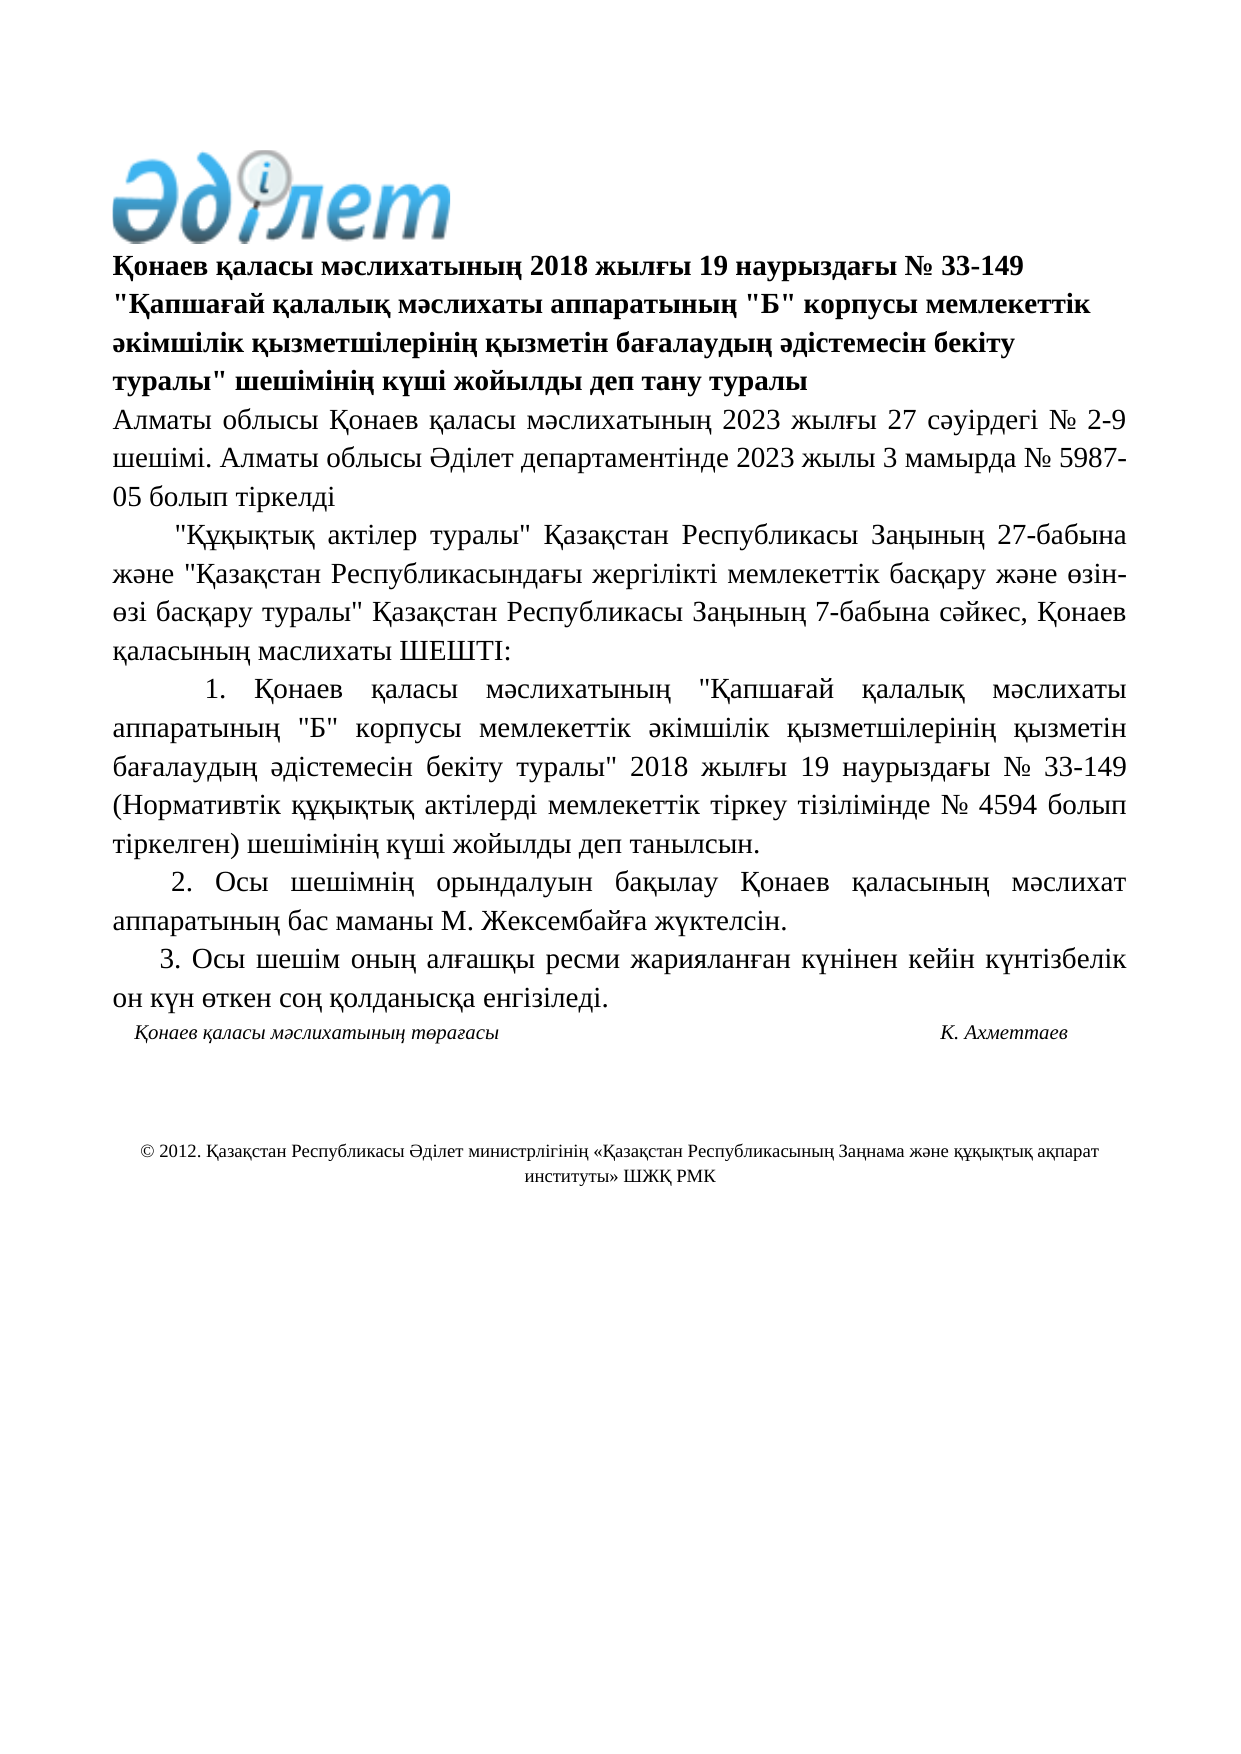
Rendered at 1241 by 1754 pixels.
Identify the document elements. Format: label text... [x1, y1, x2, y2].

text 2. Осы шешімнің орындалуын бақылау Қонаев қаласының мәслихат аппаратының бас маманы М. Жексембайға жүктелсін. [112, 864, 1128, 936]
text 1. Қонаев қаласы мәслихатының "Қапшағай қалалық мәслихаты аппаратының "Б" корпусы мемлекеттік әкімшілік қызметшілерінің қызметін бағалаудың әдістемесін бекіту туралы" 2018 жылғы 19 наурыздағы № 33-149 (Нормативтік құқықтық актілерді мемлекеттік тіркеу тізілімінде № 4594 болып тіркелген) шешімінің күші жойылды деп танылсын. [112, 672, 1128, 859]
text Алматы облысы Қонаев қаласы мәслихатының 2023 жылғы 27 сәуірдегі № 2-9 шешімі. Алматы облысы Әділет департаментінде 2023 жылы 3 мамырда № 5987-05 болып тіркелді [112, 402, 1128, 512]
table_header Қонаев қаласы мәслихатының төрағасы [101, 1019, 939, 1049]
text Қонаев қаласы мәслихатының 2018 жылғы 19 наурыздағы № 33-149 "Қапшағай қалалық мәслихаты аппаратының "Б" корпусы мемлекеттік әкімшілік қызметшілерінің қызметін бағалаудың әдістемесін бекіту туралы" шешімінің күші жойылды деп тану туралы [112, 248, 1128, 397]
text © 2012. Қазақстан Республикасы Әділет министрлігінің «Қазақстан Республикасының Заңнама және құқықтық ақпарат институты» ШЖҚ РМК [112, 1140, 1128, 1186]
text 3. Осы шешім оның алғашқы ресми жарияланған күнінен кейін күнтізбелік он күн өткен соң қолданысқа енгізіледі. [112, 941, 1128, 1013]
table_header К. Ахметтаев [939, 1019, 1240, 1049]
picture [112, 150, 451, 244]
text "Құқықтық актілер туралы" Қазақстан Республикасы Заңының 27-бабына және "Қазақстан Республикасындағы жергілікті мемлекеттік басқару және өзін-өзі басқару туралы" Қазақстан Республикасы Заңының 7-бабына сәйкес, Қонаев қаласының маслихаты ШЕШТІ: [112, 517, 1128, 667]
